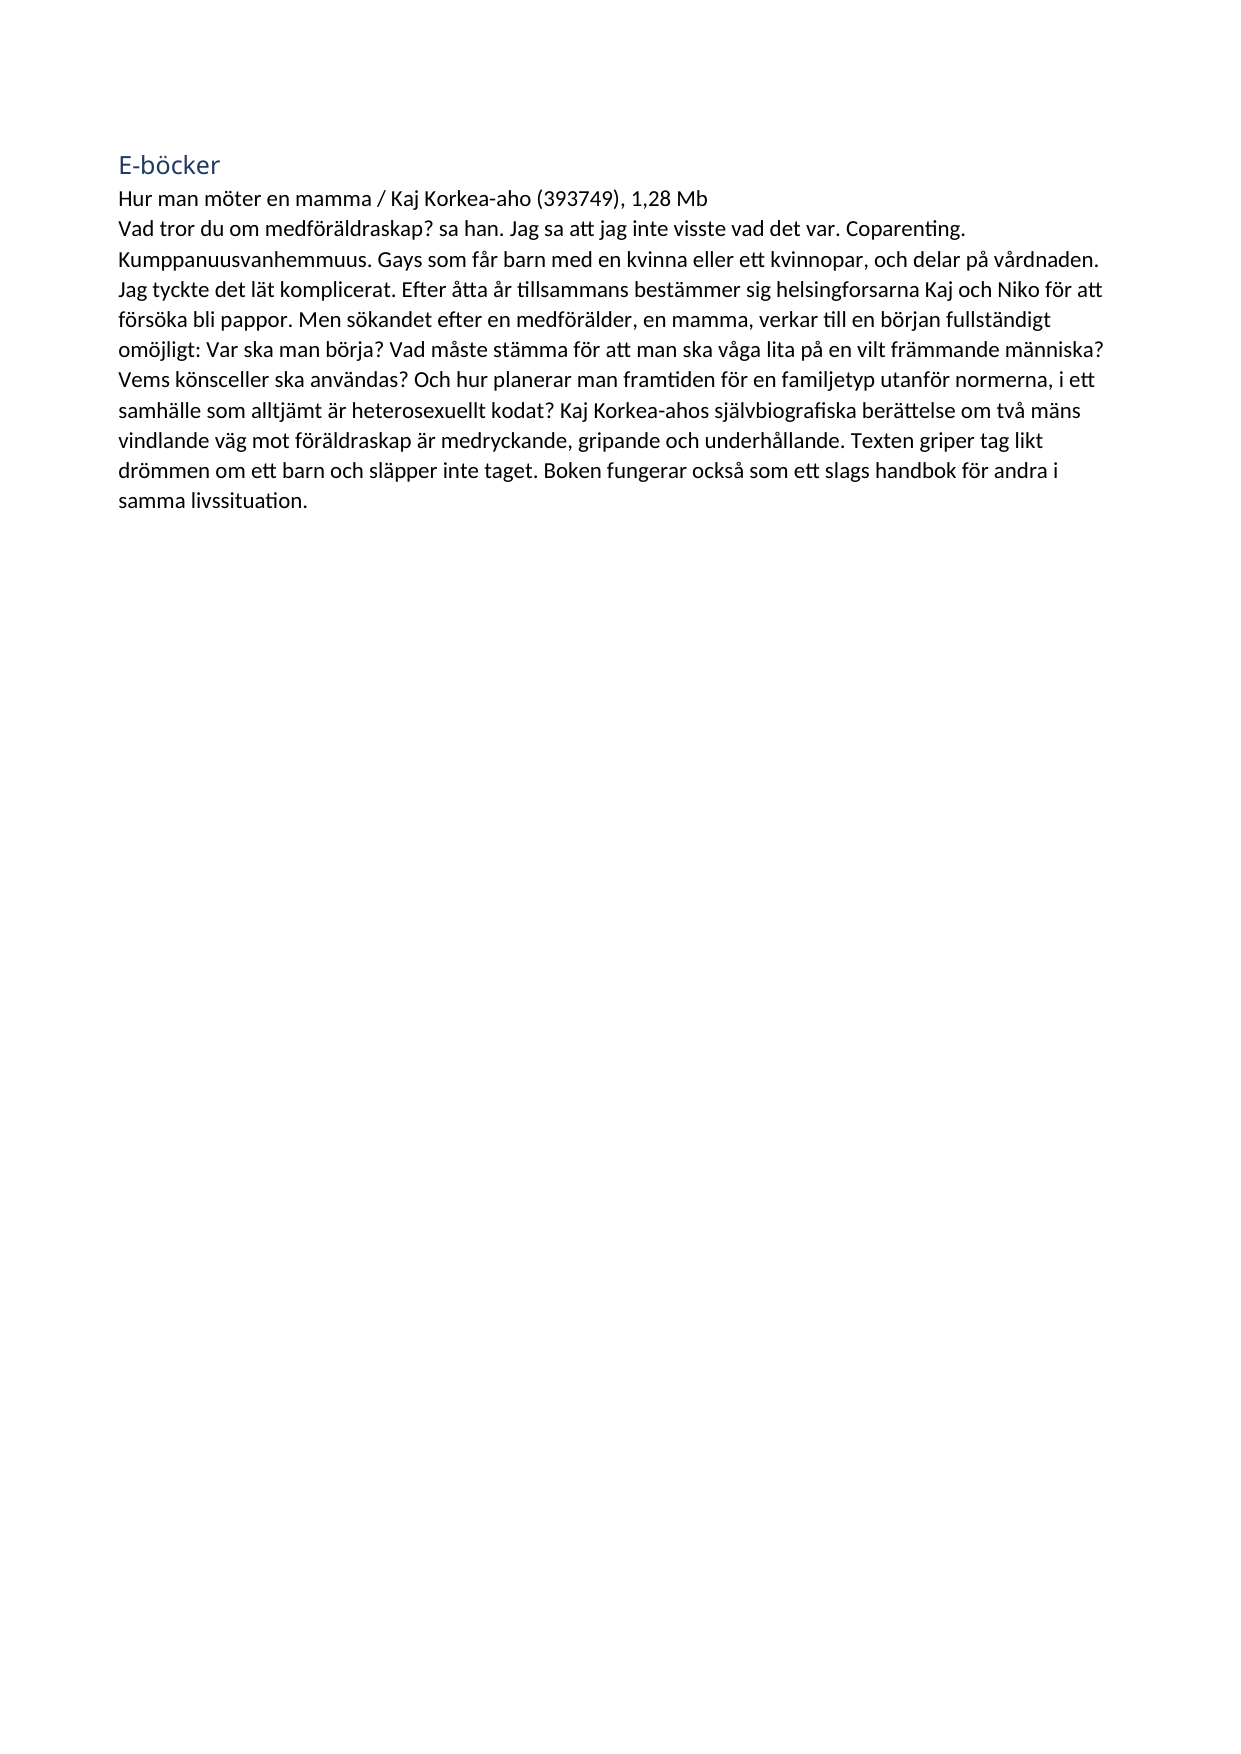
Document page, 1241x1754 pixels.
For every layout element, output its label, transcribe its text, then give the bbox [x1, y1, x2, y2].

text Hur man möter en mamma / Kaj Korkea-aho (393749), 1,28 Mb Vad tror du om medföräldraskap? sa han. Jag sa att jag inte visste vad det var. Coparenting. Kumppanuusvanhemmuus. Gays som får barn med en kvinna eller ett kvinnopar, och delar på vårdnaden. Jag tyckte det lät komplicerat. Efter åtta år tillsammans bestämmer sig helsingforsarna Kaj och Niko för att försöka bli pappor. Men sökandet efter en medförälder, en mamma, verkar till en början fullständigt omöjligt: Var ska man börja? Vad måste stämma för att man ska våga lita på en vilt främmande människa? Vems könsceller ska användas? Och hur planerar man framtiden för en familjetyp utanför normerna, i ett samhälle som alltjämt är heterosexuellt kodat? Kaj Korkea-ahos självbiografiska berättelse om två mäns vindlande väg mot föräldraskap är medryckande, gripande och underhållande. Texten griper tag likt drömmen om ett barn och släpper inte taget. Boken fungerar också som ett slags handbok för andra i samma livssituation. [118, 184, 1122, 514]
subtitle E-böcker [118, 148, 1122, 182]
